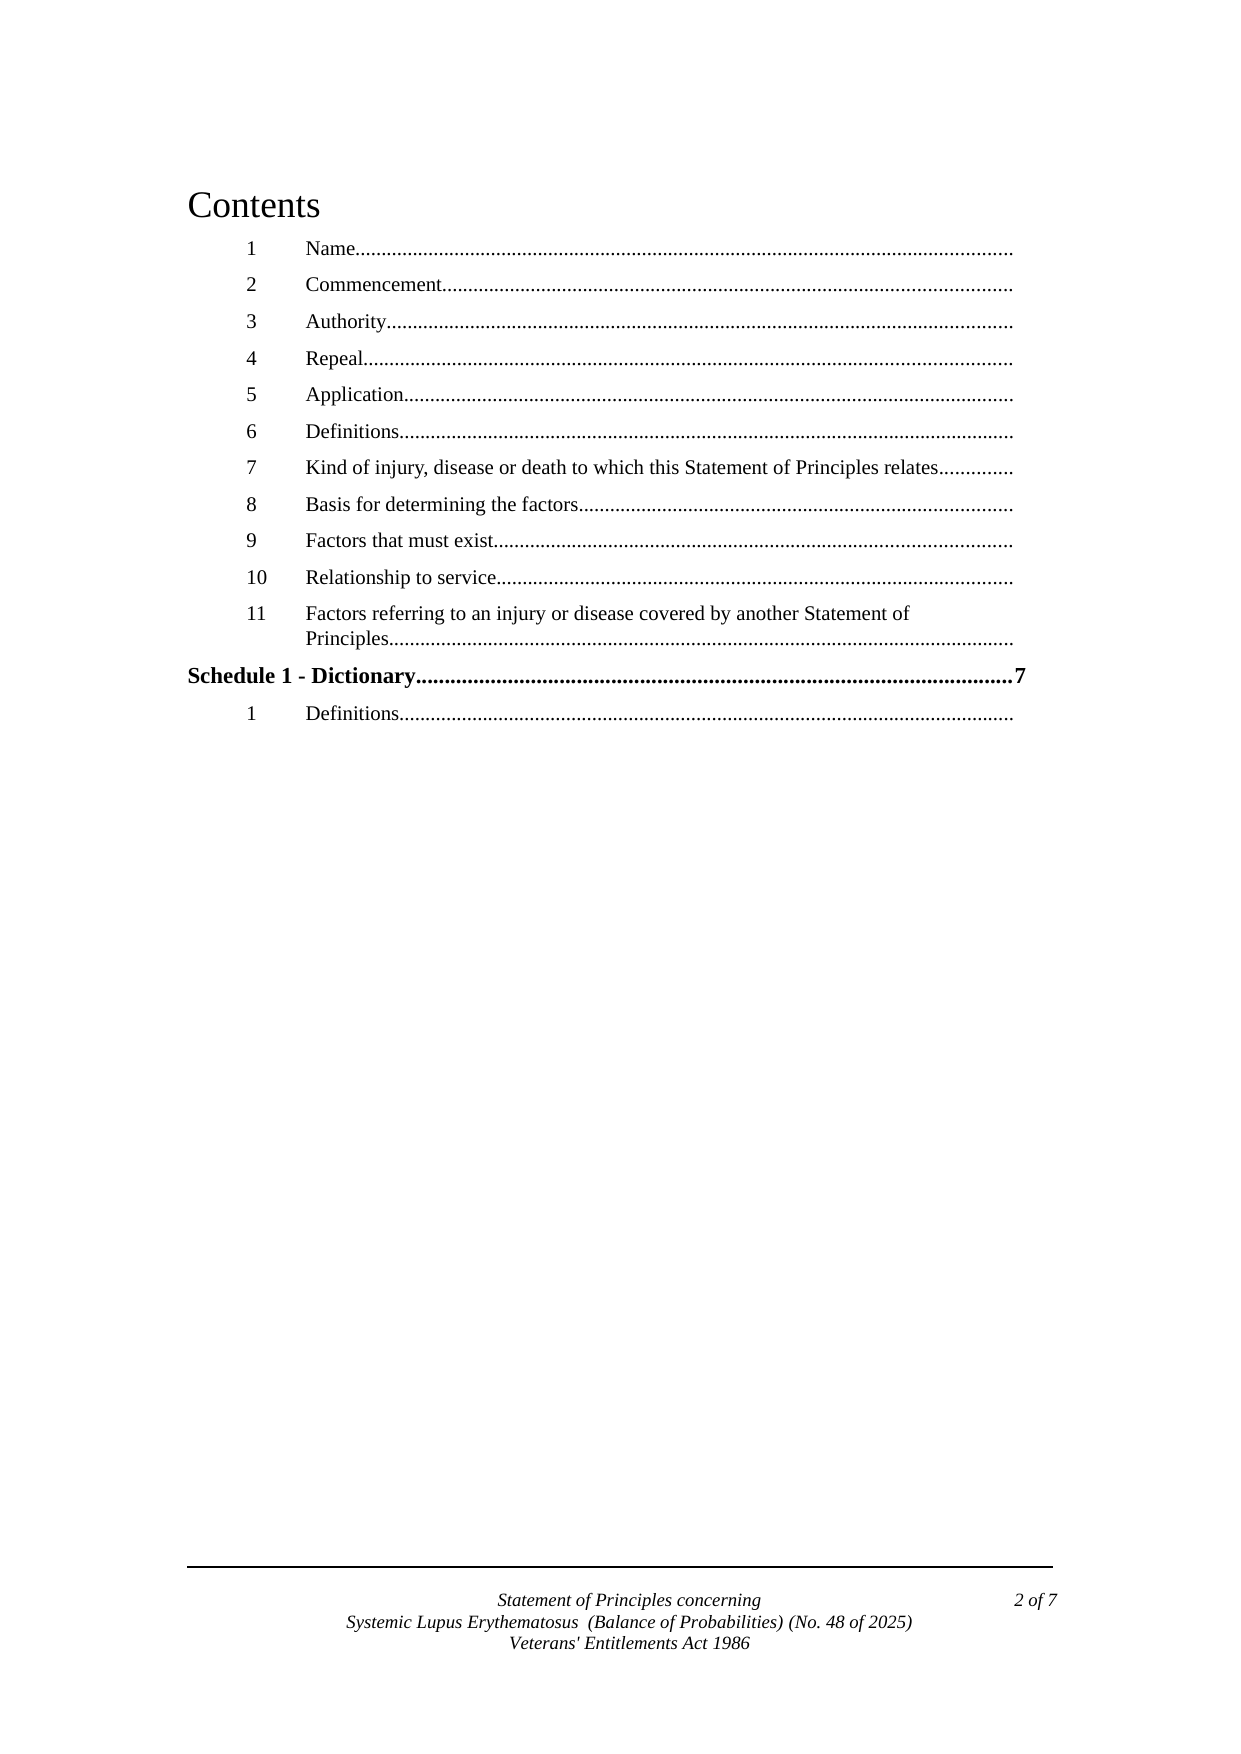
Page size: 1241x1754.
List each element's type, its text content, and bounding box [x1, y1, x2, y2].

text 1 Name 3 [246, 236, 994, 260]
text 9 Factors that must exist 4 [246, 528, 994, 552]
text Contents [187, 192, 1053, 223]
text 3 Authority 3 [246, 309, 994, 333]
text 11 Factors referring to an injury or disease covered by another Statement of Principles 6 [246, 601, 994, 649]
text 6 Definitions 3 [246, 418, 994, 443]
text Schedule 1 - Dictionary 7 [187, 662, 1053, 688]
text 10 Relationship to service 5 [246, 565, 994, 589]
text 5 Application 3 [246, 382, 994, 406]
text 7 Kind of injury, disease or death to which this Statement of Principles relates 3 [246, 455, 994, 479]
text 4 Repeal 3 [246, 345, 994, 369]
text 1 Definitions 7 [246, 701, 994, 725]
text 8 Basis for determining the factors 4 [246, 492, 994, 516]
text 2 Commencement 3 [246, 272, 994, 296]
